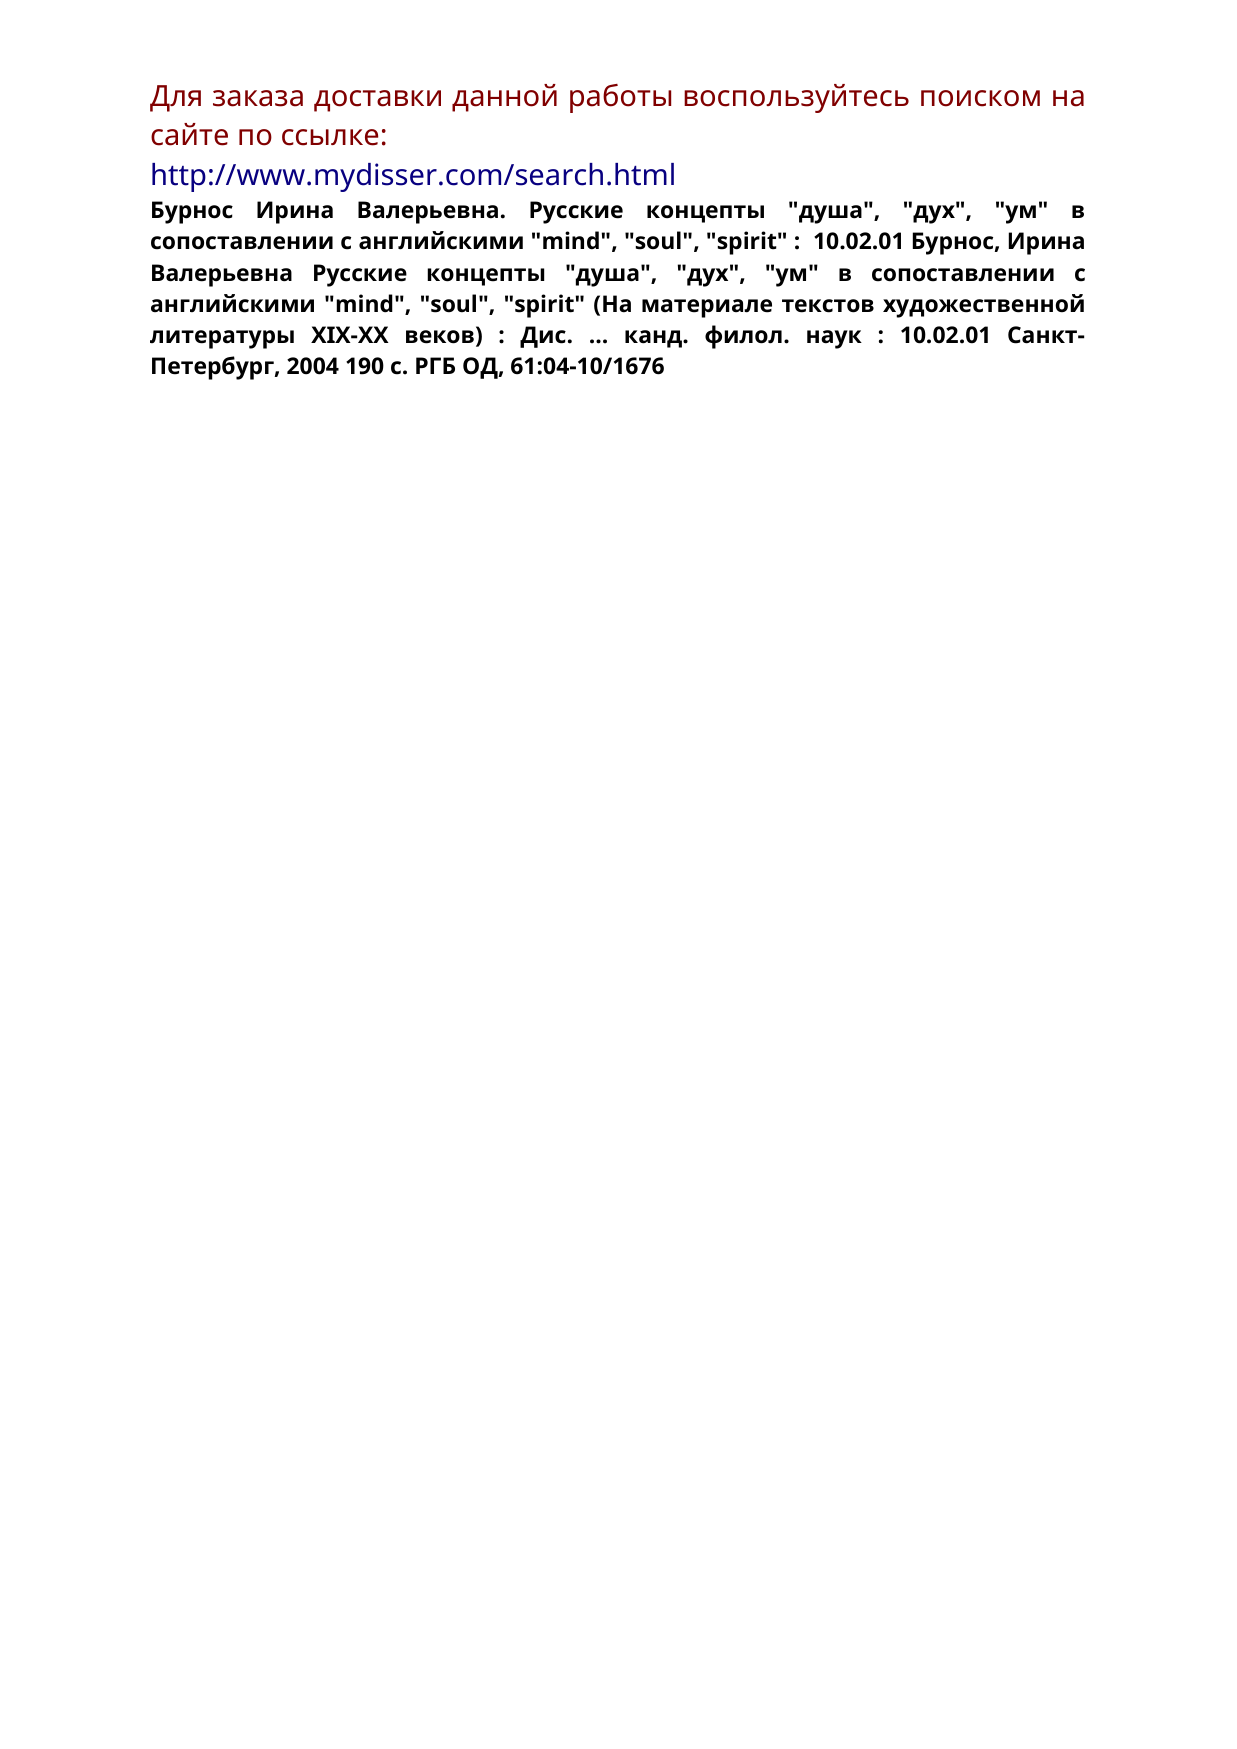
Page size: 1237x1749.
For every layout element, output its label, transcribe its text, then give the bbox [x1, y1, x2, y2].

text Бурнос Ирина Валерьевна. Русские концепты "душа", "дух", "ум" в сопоставлении с английскими "mind", "soul", "spirit" : 10.02.01 Бурнос, Ирина Валерьевна Русские концепты "душа", "дух", "ум" в сопоставлении с английскими "mind", "soul", "spirit" (На материале текстов художественной литературы XIX-XX веков) : Дис. ... канд. филол. наук : 10.02.01 Санкт-Петербург, 2004 190 с. РГБ ОД, 61:04-10/1676 [150, 194, 1086, 382]
